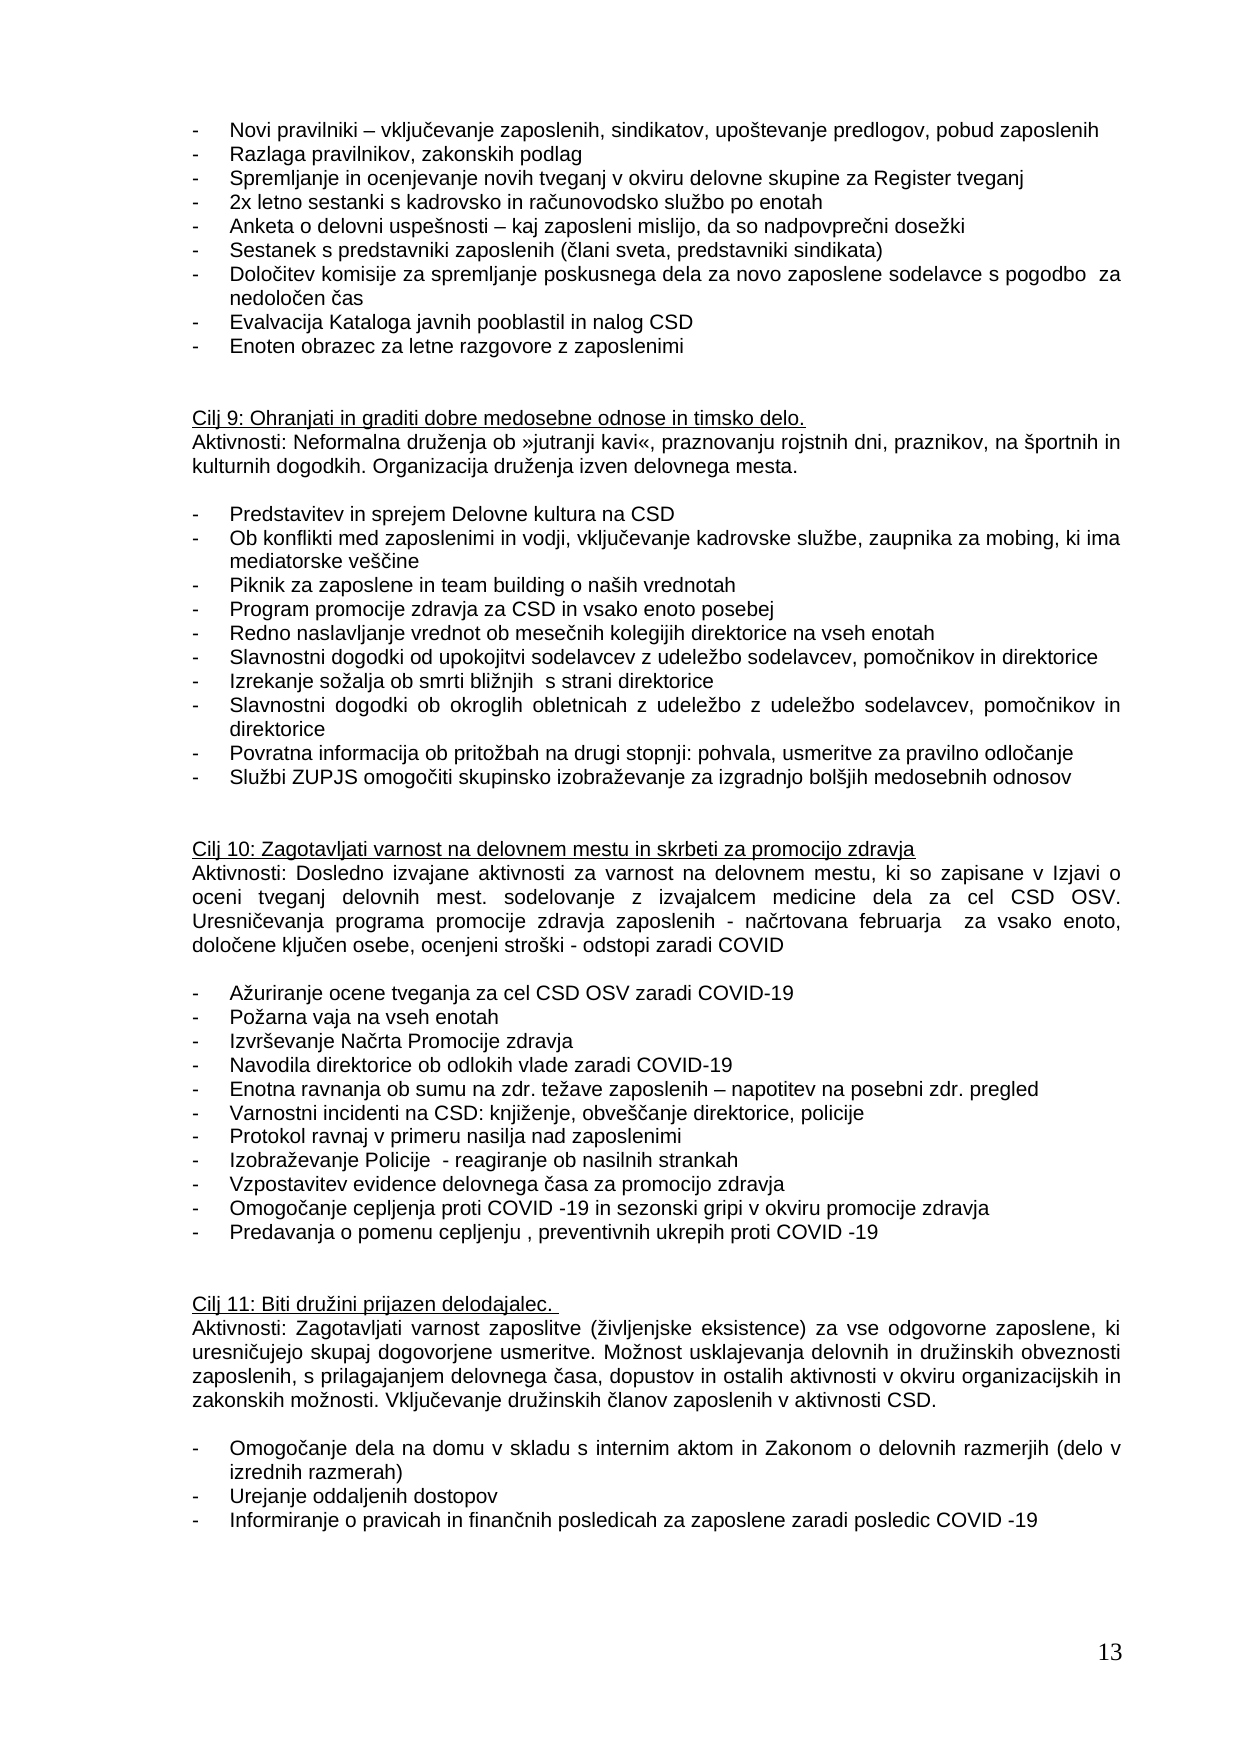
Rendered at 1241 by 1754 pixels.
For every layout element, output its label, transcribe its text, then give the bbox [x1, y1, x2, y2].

list Omogočanje dela na domu v skladu s internim aktom in Zakonom o delovnih razmerjih (delo v izrednih razmerah) [192, 1436, 1122, 1484]
list Enotna ravnanja ob sumu na zdr. težave zaposlenih – napotitev na posebni zdr. pregled [192, 1076, 1122, 1100]
list Evalvacija Kataloga javnih pooblastil in nalog CSD [192, 310, 1122, 334]
list Informiranje o pravicah in finančnih posledicah za zaposlene zaradi posledic COVID -19 [192, 1508, 1122, 1532]
text Aktivnosti: Zagotavljati varnost zaposlitve (življenjske eksistence) za vse odgovorne zaposlene, ki uresničujejo skupaj dogovorjene usmeritve. Možnost usklajevanja delovnih in družinskih obveznosti zaposlenih, s prilagajanjem delovnega časa, dopustov in ostalih aktivnosti v okviru organizacijskih in zakonskih možnosti. Vključevanje družinskih članov zaposlenih v aktivnosti CSD. [192, 1316, 1122, 1412]
list 2x letno sestanki s kadrovsko in računovodsko službo po enotah [192, 190, 1122, 214]
list Izvrševanje Načrta Promocije zdravja [192, 1028, 1122, 1052]
list Redno naslavljanje vrednot ob mesečnih kolegijih direktorice na vseh enotah [192, 621, 1122, 645]
list Službi ZUPJS omogočiti skupinsko izobraževanje za izgradnjo bolšjih medosebnih odnosov [192, 765, 1122, 789]
list Slavnostni dogodki od upokojitvi sodelavcev z udeležbo sodelavcev, pomočnikov in direktorice [192, 645, 1122, 669]
list Piknik za zaposlene in team building o naših vrednotah [192, 573, 1122, 597]
list Slavnostni dogodki ob okroglih obletnicah z udeležbo z udeležbo sodelavcev, pomočnikov in direktorice [192, 693, 1122, 741]
text Cilj 11: Biti družini prijazen delodajalec. [192, 1292, 1122, 1316]
list Določitev komisije za spremljanje poskusnega dela za novo zaposlene sodelavce s pogodbo za nedoločen čas [192, 262, 1122, 310]
list Predstavitev in sprejem Delovne kultura na CSD [192, 501, 1122, 525]
text Aktivnosti: Neformalna druženja ob »jutranji kavi«, praznovanju rojstnih dni, praznikov, na športnih in kulturnih dogodkih. Organizacija druženja izven delovnega mesta. [192, 429, 1122, 477]
list Program promocije zdravja za CSD in vsako enoto posebej [192, 597, 1122, 621]
text Cilj 9: Ohranjati in graditi dobre medosebne odnose in timsko delo. [192, 406, 1122, 429]
list Varnostni incidenti na CSD: knjiženje, obveščanje direktorice, policije [192, 1100, 1122, 1124]
list Predavanja o pomenu cepljenju , preventivnih ukrepih proti COVID -19 [192, 1220, 1122, 1244]
list Anketa o delovni uspešnosti – kaj zaposleni mislijo, da so nadpovprečni dosežki [192, 214, 1122, 238]
list Ob konflikti med zaposlenimi in vodji, vključevanje kadrovske službe, zaupnika za mobing, ki ima mediatorske veščine [192, 525, 1122, 573]
list Izobraževanje Policije - reagiranje ob nasilnih strankah [192, 1148, 1122, 1172]
list Povratna informacija ob pritožbah na drugi stopnji: pohvala, usmeritve za pravilno odločanje [192, 741, 1122, 765]
list Ažuriranje ocene tveganja za cel CSD OSV zaradi COVID-19 [192, 981, 1122, 1004]
list Enoten obrazec za letne razgovore z zaposlenimi [192, 334, 1122, 358]
list Vzpostavitev evidence delovnega časa za promocijo zdravja [192, 1172, 1122, 1196]
list Spremljanje in ocenjevanje novih tveganj v okviru delovne skupine za Register tveganj [192, 166, 1122, 190]
list Omogočanje cepljenja proti COVID -19 in sezonski gripi v okviru promocije zdravja [192, 1196, 1122, 1220]
list Urejanje oddaljenih dostopov [192, 1484, 1122, 1508]
list Razlaga pravilnikov, zakonskih podlag [192, 142, 1122, 166]
list Protokol ravnaj v primeru nasilja nad zaposlenimi [192, 1124, 1122, 1148]
text Cilj 10: Zagotavljati varnost na delovnem mestu in skrbeti za promocijo zdravja [192, 837, 1122, 861]
list Navodila direktorice ob odlokih vlade zaradi COVID-19 [192, 1052, 1122, 1076]
list Izrekanje sožalja ob smrti bližnjih s strani direktorice [192, 669, 1122, 693]
text Aktivnosti: Dosledno izvajane aktivnosti za varnost na delovnem mestu, ki so zapisane v Izjavi o oceni tveganj delovnih mest. sodelovanje z izvajalcem medicine dela za cel CSD OSV. Uresničevanja programa promocije zdravja zaposlenih - načrtovana februarja za vsako enoto, določene ključen osebe, ocenjeni stroški - odstopi zaradi COVID [192, 861, 1122, 957]
list Sestanek s predstavniki zaposlenih (člani sveta, predstavniki sindikata) [192, 238, 1122, 262]
list Novi pravilniki – vključevanje zaposlenih, sindikatov, upoštevanje predlogov, pobud zaposlenih [192, 118, 1122, 142]
list Požarna vaja na vseh enotah [192, 1004, 1122, 1028]
